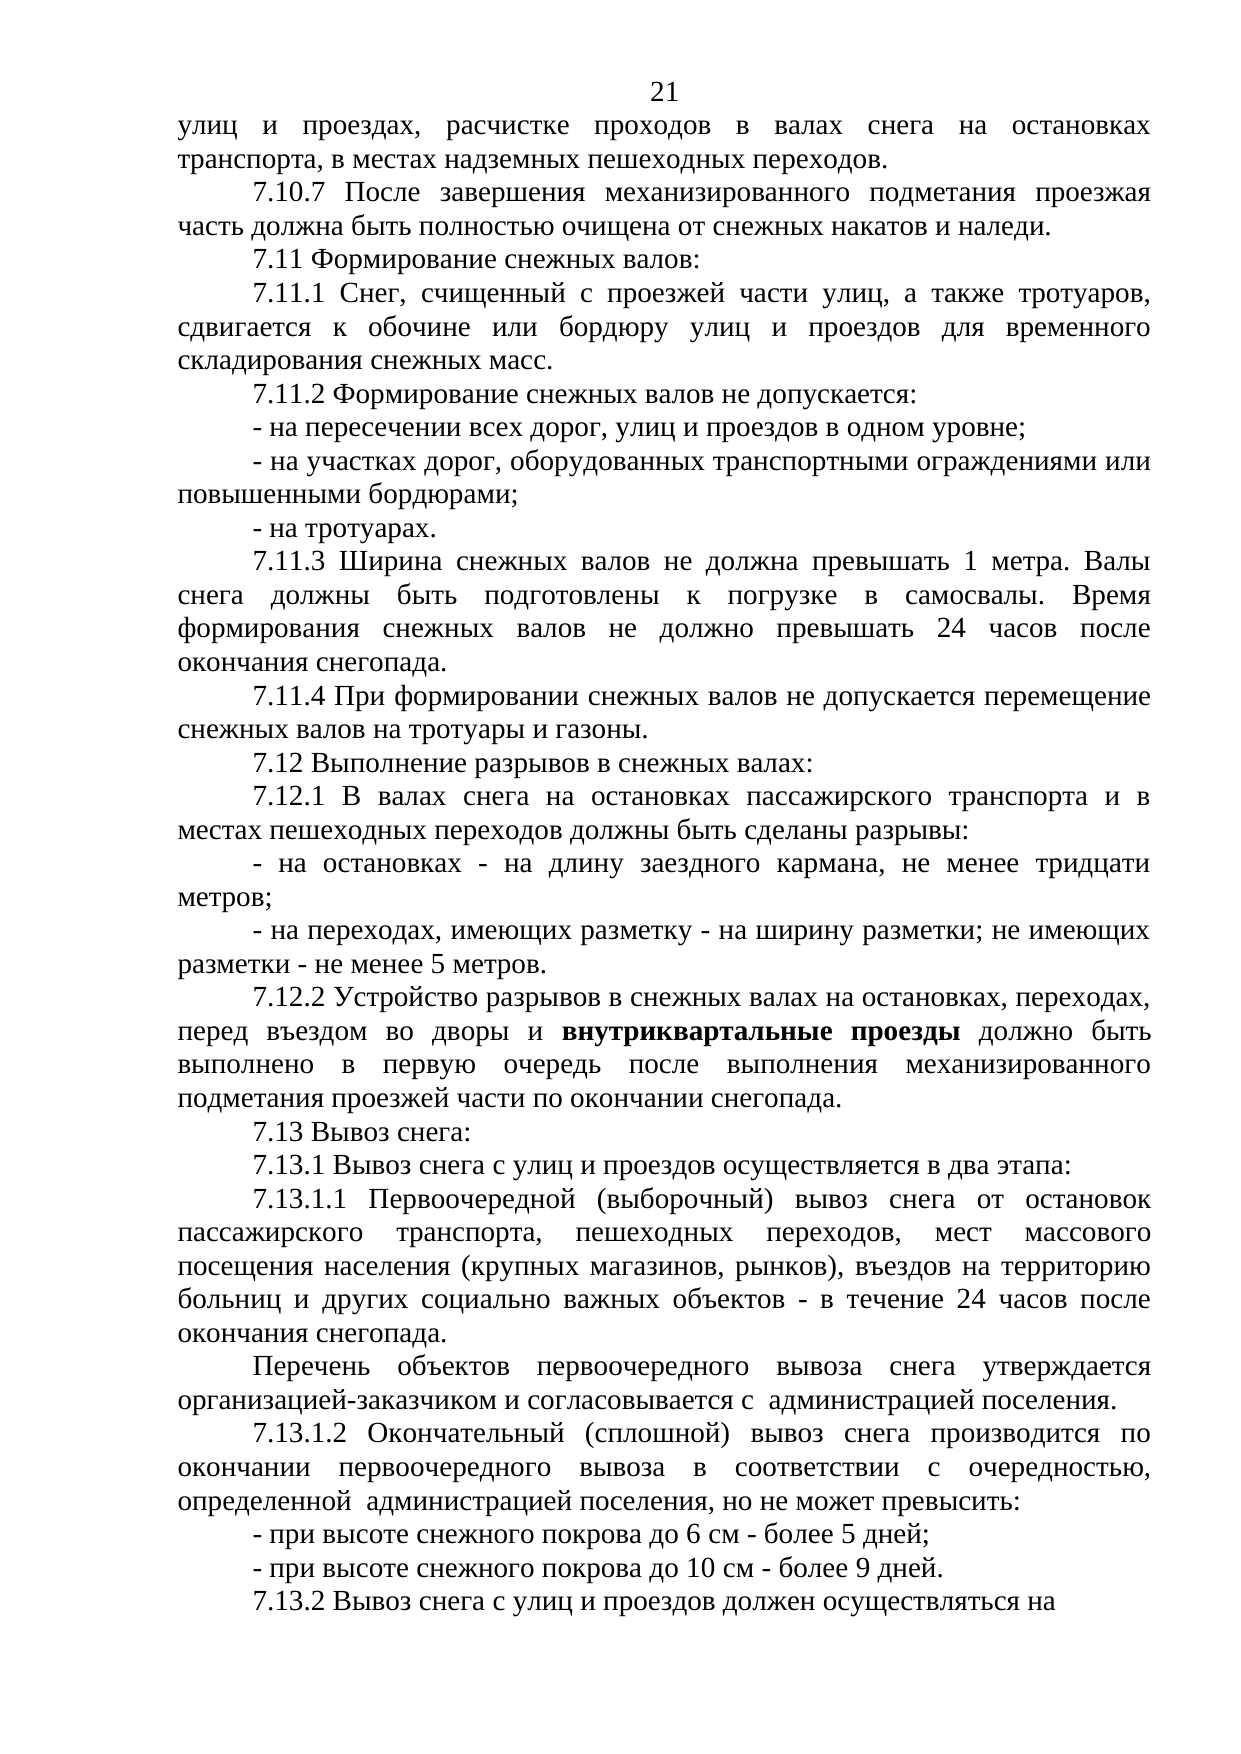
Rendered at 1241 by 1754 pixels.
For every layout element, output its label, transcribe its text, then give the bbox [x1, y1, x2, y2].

text 7.11 Формирование снежных валов: [177, 242, 1152, 275]
text - при высоте снежного покрова до 10 см - более 9 дней. [177, 1550, 1152, 1583]
text 7.11.4 При формировании снежных валов не допускается перемещение снежных валов на тротуары и газоны. [177, 678, 1152, 745]
text - на пересечении всех дорог, улиц и проездов в одном уровне; [177, 409, 1152, 443]
text 7.13 Вывоз снега: [177, 1114, 1152, 1147]
text 7.10.7 После завершения механизированного подметания проезжая часть должна быть полностью очищена от снежных накатов и наледи. [177, 174, 1152, 242]
text - на остановках - на длину заездного кармана, не менее тридцати метров; [177, 845, 1152, 912]
text Перечень объектов первоочередного вывоза снега утверждается организацией-заказчиком и согласовывается с администрацией поселения. [177, 1348, 1152, 1416]
text 7.11.1 Снег, счищенный с проезжей части улиц, а также тротуаров, сдвигается к обочине или бордюру улиц и проездов для временного складирования снежных масс. [177, 275, 1152, 376]
text улиц и проездах, расчистке проходов в валах снега на остановках транспорта, в местах надземных пешеходных переходов. [177, 107, 1152, 174]
text - на тротуарах. [177, 510, 1152, 543]
text 7.13.1 Вывоз снега с улиц и проездов осуществляется в два этапа: [177, 1147, 1152, 1181]
text 7.12.2 Устройство разрывов в снежных валах на остановках, переходах, перед въездом во дворы и внутриквартальные проезды должно быть выполнено в первую очередь после выполнения механизированного подметания проезжей части по окончании снегопада. [177, 979, 1152, 1114]
text 7.12.1 В валах снега на остановках пассажирского транспорта и в местах пешеходных переходов должны быть сделаны разрывы: [177, 778, 1152, 845]
text 21 [177, 74, 1152, 107]
text 7.13.1.2 Окончательный (сплошной) вывоз снега производится по окончании первоочередного вывоза в соответствии с очередностью, определенной администрацией поселения, но не может превысить: [177, 1416, 1152, 1516]
text - на участках дорог, оборудованных транспортными ограждениями или повышенными бордюрами; [177, 443, 1152, 510]
text 7.11.2 Формирование снежных валов не допускается: [177, 376, 1152, 409]
text 7.13.1.1 Первоочередной (выборочный) вывоз снега от остановок пассажирского транспорта, пешеходных переходов, мест массового посещения населения (крупных магазинов, рынков), въездов на территорию больниц и других социально важных объектов - в течение 24 часов после окончания снегопада. [177, 1181, 1152, 1348]
text 7.12 Выполнение разрывов в снежных валах: [177, 745, 1152, 778]
text - при высоте снежного покрова до 6 см - более 5 дней; [177, 1516, 1152, 1550]
text 7.13.2 Вывоз снега с улиц и проездов должен осуществляться на [177, 1583, 1152, 1617]
text - на переходах, имеющих разметку - на ширину разметки; не имеющих разметки - не менее 5 метров. [177, 912, 1152, 979]
text 7.11.3 Ширина снежных валов не должна превышать 1 метра. Валы снега должны быть подготовлены к погрузке в самосвалы. Время формирования снежных валов не должно превышать 24 часов после окончания снегопада. [177, 543, 1152, 678]
